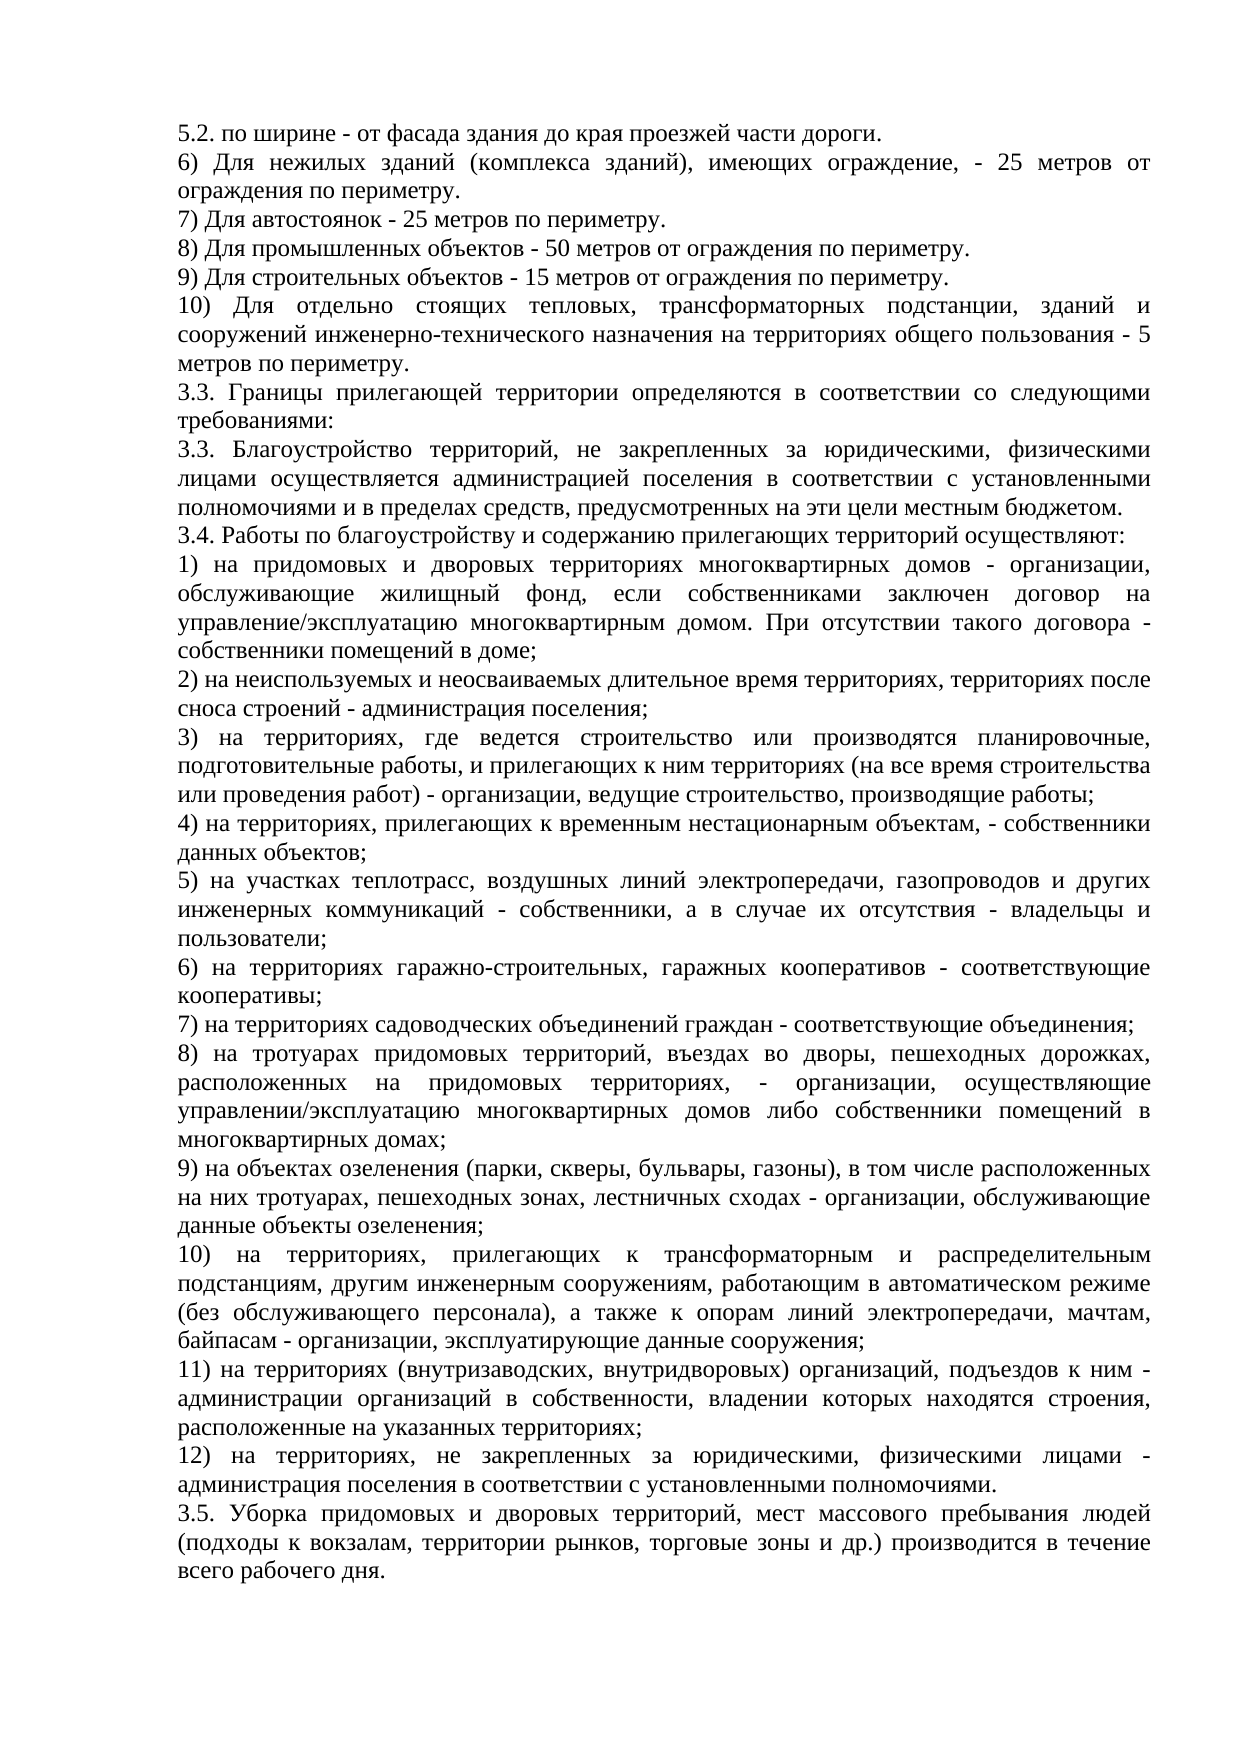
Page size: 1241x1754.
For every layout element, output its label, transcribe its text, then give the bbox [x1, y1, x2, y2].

text 3.3. Границы прилегающей территории определяются в соответствии со следующими требованиями: [177, 377, 1152, 434]
text 10) Для отдельно стоящих тепловых, трансформаторных подстанции, зданий и сооружений инженерно-технического назначения на территориях общего пользования - 5 метров по периметру. [177, 291, 1152, 377]
text 4) на территориях, прилегающих к временным нестационарным объектам, - собственники данных объектов; [177, 808, 1152, 866]
text 9) на объектах озеленения (парки, скверы, бульвары, газоны), в том числе расположенных на них тротуарах, пешеходных зонах, лестничных сходах - организации, обслуживающие данные объекты озеленения; [177, 1153, 1152, 1239]
text 8) на тротуарах придомовых территорий, въездах во дворы, пешеходных дорожках, расположенных на придомовых территориях, - организации, осуществляющие управлении/эксплуатацию многоквартирных домов либо собственники помещений в многоквартирных домах; [177, 1038, 1152, 1153]
text 5.2. по ширине - от фасада здания до края проезжей части дороги. [177, 118, 1152, 147]
text 9) Для строительных объектов - 15 метров от ограждения по периметру. [177, 262, 1152, 291]
text 11) на территориях (внутризаводских, внутридворовых) организаций, подъездов к ним - администрации организаций в собственности, владении которых находятся строения, расположенные на указанных территориях; [177, 1354, 1152, 1441]
text 3.4. Работы по благоустройству и содержанию прилегающих территорий осуществляют: [177, 521, 1152, 549]
text 1) на придомовых и дворовых территориях многоквартирных домов - организации, обслуживающие жилищный фонд, если собственниками заключен договор на управление/эксплуатацию многоквартирным домом. При отсутствии такого договора - собственники помещений в доме; [177, 549, 1152, 664]
text 3) на территориях, где ведется строительство или производятся планировочные, подготовительные работы, и прилегающих к ним территориях (на все время строительства или проведения работ) - организации, ведущие строительство, производящие работы; [177, 722, 1152, 808]
text 8) Для промышленных объектов - 50 метров от ограждения по периметру. [177, 233, 1152, 262]
text 7) Для автостоянок - 25 метров по периметру. [177, 204, 1152, 233]
text 12) на территориях, не закрепленных за юридическими, физическими лицами - администрация поселения в соответствии с установленными полномочиями. [177, 1441, 1152, 1498]
text 10) на территориях, прилегающих к трансформаторным и распределительным подстанциям, другим инженерным сооружениям, работающим в автоматическом режиме (без обслуживающего персонала), а также к опорам линий электропередачи, мачтам, байпасам - организации, эксплуатирующие данные сооружения; [177, 1239, 1152, 1354]
text 2) на неиспользуемых и неосваиваемых длительное время территориях, территориях после сноса строений - администрация поселения; [177, 664, 1152, 722]
text 7) на территориях садоводческих объединений граждан - соответствующие объединения; [177, 1009, 1152, 1038]
text 6) на территориях гаражно-строительных, гаражных кооперативов - соответствующие кооперативы; [177, 952, 1152, 1009]
text 3.3. Благоустройство территорий, не закрепленных за юридическими, физическими лицами осуществляется администрацией поселения в соответствии с установленными полномочиями и в пределах средств, предусмотренных на эти цели местным бюджетом. [177, 434, 1152, 521]
text 3.5. Уборка придомовых и дворовых территорий, мест массового пребывания людей (подходы к вокзалам, территории рынков, торговые зоны и др.) производится в течение всего рабочего дня. [177, 1498, 1152, 1584]
text 6) Для нежилых зданий (комплекса зданий), имеющих ограждение, - 25 метров от ограждения по периметру. [177, 147, 1152, 204]
text 5) на участках теплотрасс, воздушных линий электропередачи, газопроводов и других инженерных коммуникаций - собственники, а в случае их отсутствия - владельцы и пользователи; [177, 866, 1152, 952]
